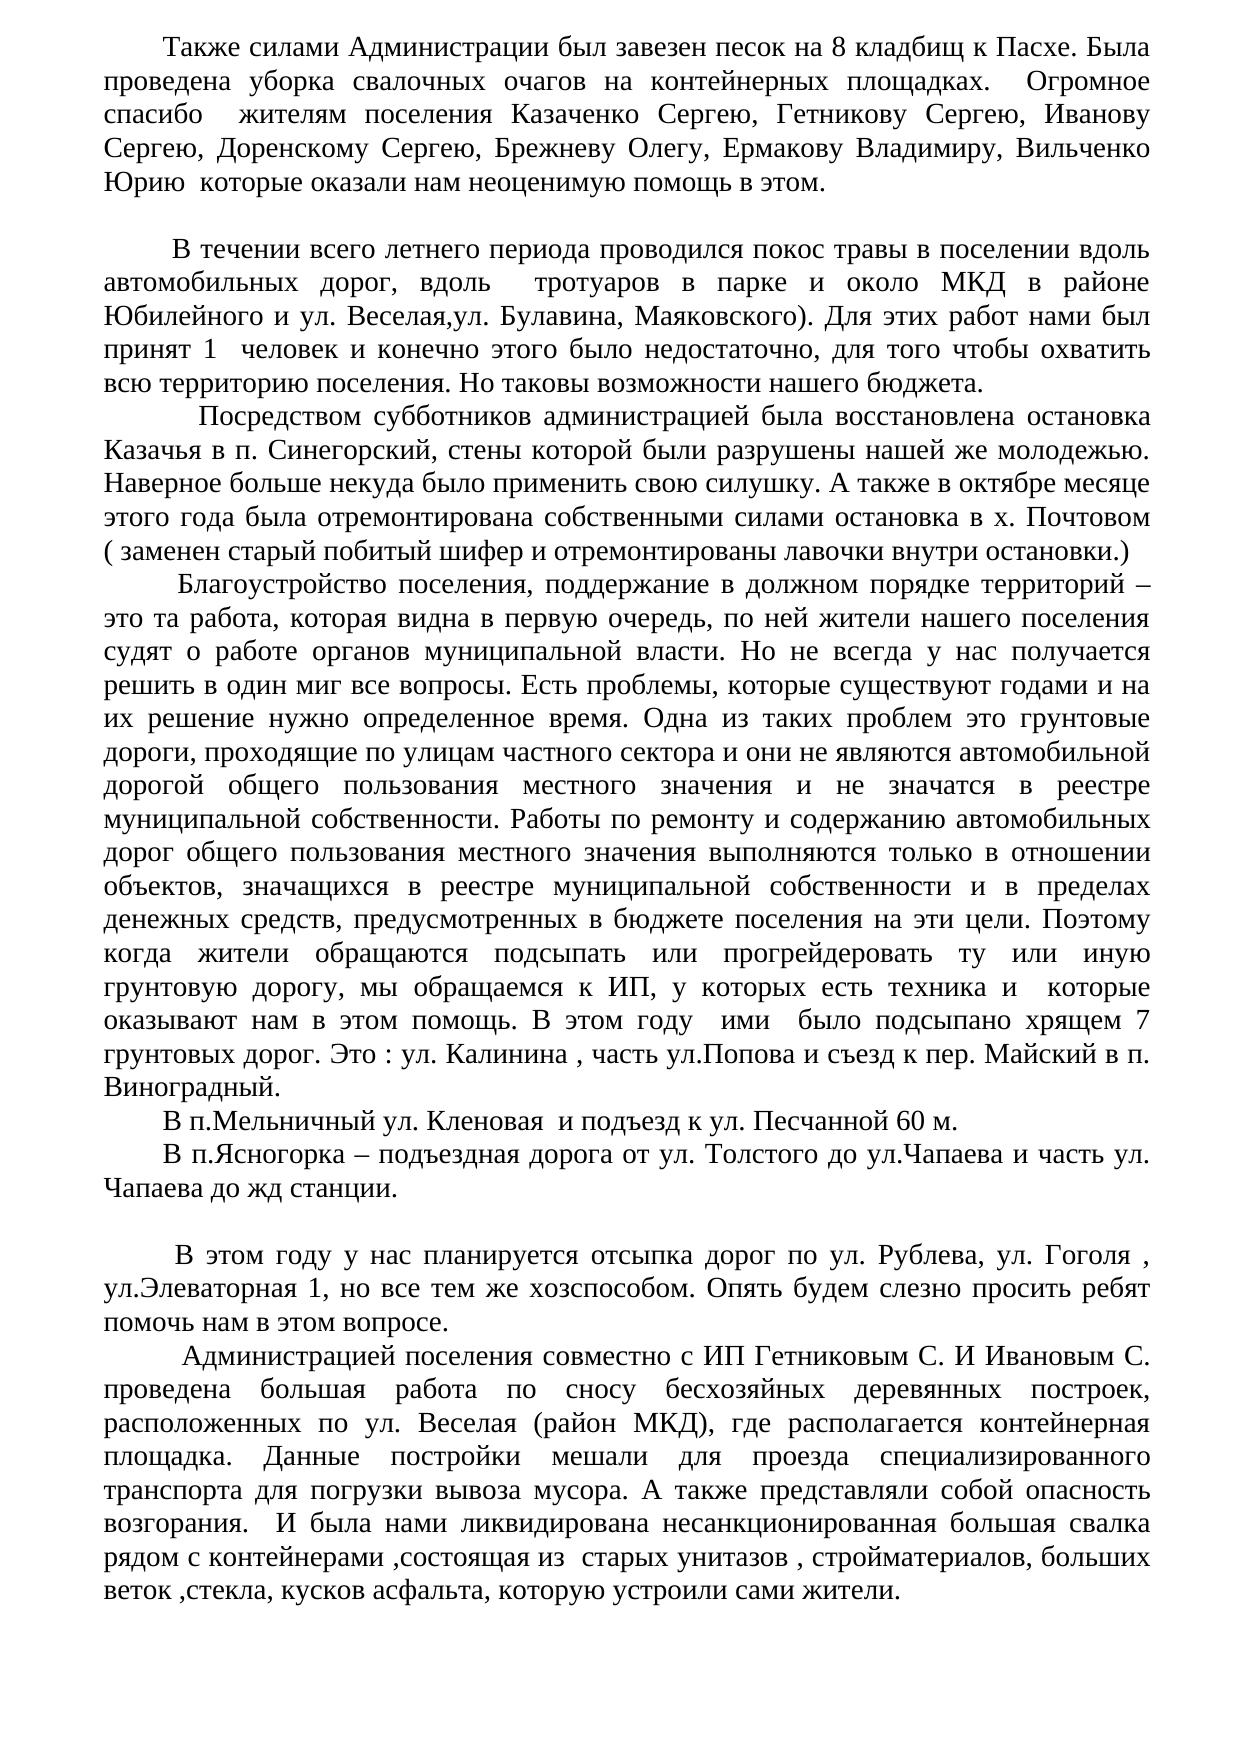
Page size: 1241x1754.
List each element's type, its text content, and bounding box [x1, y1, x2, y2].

text В п.Ясногорка – подъездная дорога от ул. Толстого до ул.Чапаева и часть ул. Чапаева до жд станции. [103, 1136, 1152, 1203]
text В течении всего летнего периода проводился покос травы в поселении вдоль автомобильных дорог, вдоль тротуаров в парке и около МКД в районе Юбилейного и ул. Веселая,ул. Булавина, Маяковского). Для этих работ нами был принят 1 человек и конечно этого было недостаточно, для того чтобы охватить всю территорию поселения. Но таковы возможности нашего бюджета. [103, 231, 1152, 398]
text Посредством субботников администрацией была восстановлена остановка Казачья в п. Синегорский, стены которой были разрушены нашей же молодежью. Наверное больше некуда было применить свою силушку. А также в октябре месяце этого года была отремонтирована собственными силами остановка в х. Почтовом ( заменен старый побитый шифер и отремонтированы лавочки внутри остановки.) [103, 398, 1152, 566]
text Благоустройство поселения, поддержание в должном порядке территорий – это та работа, которая видна в первую очередь, по ней жители нашего поселения судят о работе органов муниципальной власти. Но не всегда у нас получается решить в один миг все вопросы. Есть проблемы, которые существуют годами и на их решение нужно определенное время. Одна из таких проблем это грунтовые дороги, проходящие по улицам частного сектора и они не являются автомобильной дорогой общего пользования местного значения и не значатся в реестре муниципальной собственности. Работы по ремонту и содержанию автомобильных дорог общего пользования местного значения выполняются только в отношении объектов, значащихся в реестре муниципальной собственности и в пределах денежных средств, предусмотренных в бюджете поселения на эти цели. Поэтому когда жители обращаются подсыпать или прогрейдеровать ту или иную грунтовую дорогу, мы обращаемся к ИП, у которых есть техника и которые оказывают нам в этом помощь. В этом году ими было подсыпано хрящем 7 грунтовых дорог. Это : ул. Калинина , часть ул.Попова и съезд к пер. Майский в п. Виноградный. [103, 566, 1152, 1103]
text Администрацией поселения совместно с ИП Гетниковым С. И Ивановым С. проведена большая работа по сносу бесхозяйных деревянных построек, расположенных по ул. Веселая (район МКД), где располагается контейнерная площадка. Данные постройки мешали для проезда специализированного транспорта для погрузки вывоза мусора. А также представляли собой опасность возгорания. И была нами ликвидирована несанкционированная большая свалка рядом с контейнерами ,состоящая из старых унитазов , стройматериалов, больших веток ,стекла, кусков асфальта, которую устроили сами жители. [103, 1338, 1152, 1606]
text В п.Мельничный ул. Кленовая и подъезд к ул. Песчанной 60 м. [103, 1103, 1152, 1136]
text Также силами Администрации был завезен песок на 8 кладбищ к Пасхе. Была проведена уборка свалочных очагов на контейнерных площадках. Огромное спасибо жителям поселения Казаченко Сергею, Гетникову Сергею, Иванову Сергею, Доренскому Сергею, Брежневу Олегу, Ермакову Владимиру, Вильченко Юрию которые оказали нам неоценимую помощь в этом. [103, 29, 1152, 197]
text В этом году у нас планируется отсыпка дорог по ул. Рублева, ул. Гоголя , ул.Элеваторная 1, но все тем же хозспособом. Опять будем слезно просить ребят помочь нам в этом вопросе. [103, 1237, 1152, 1338]
